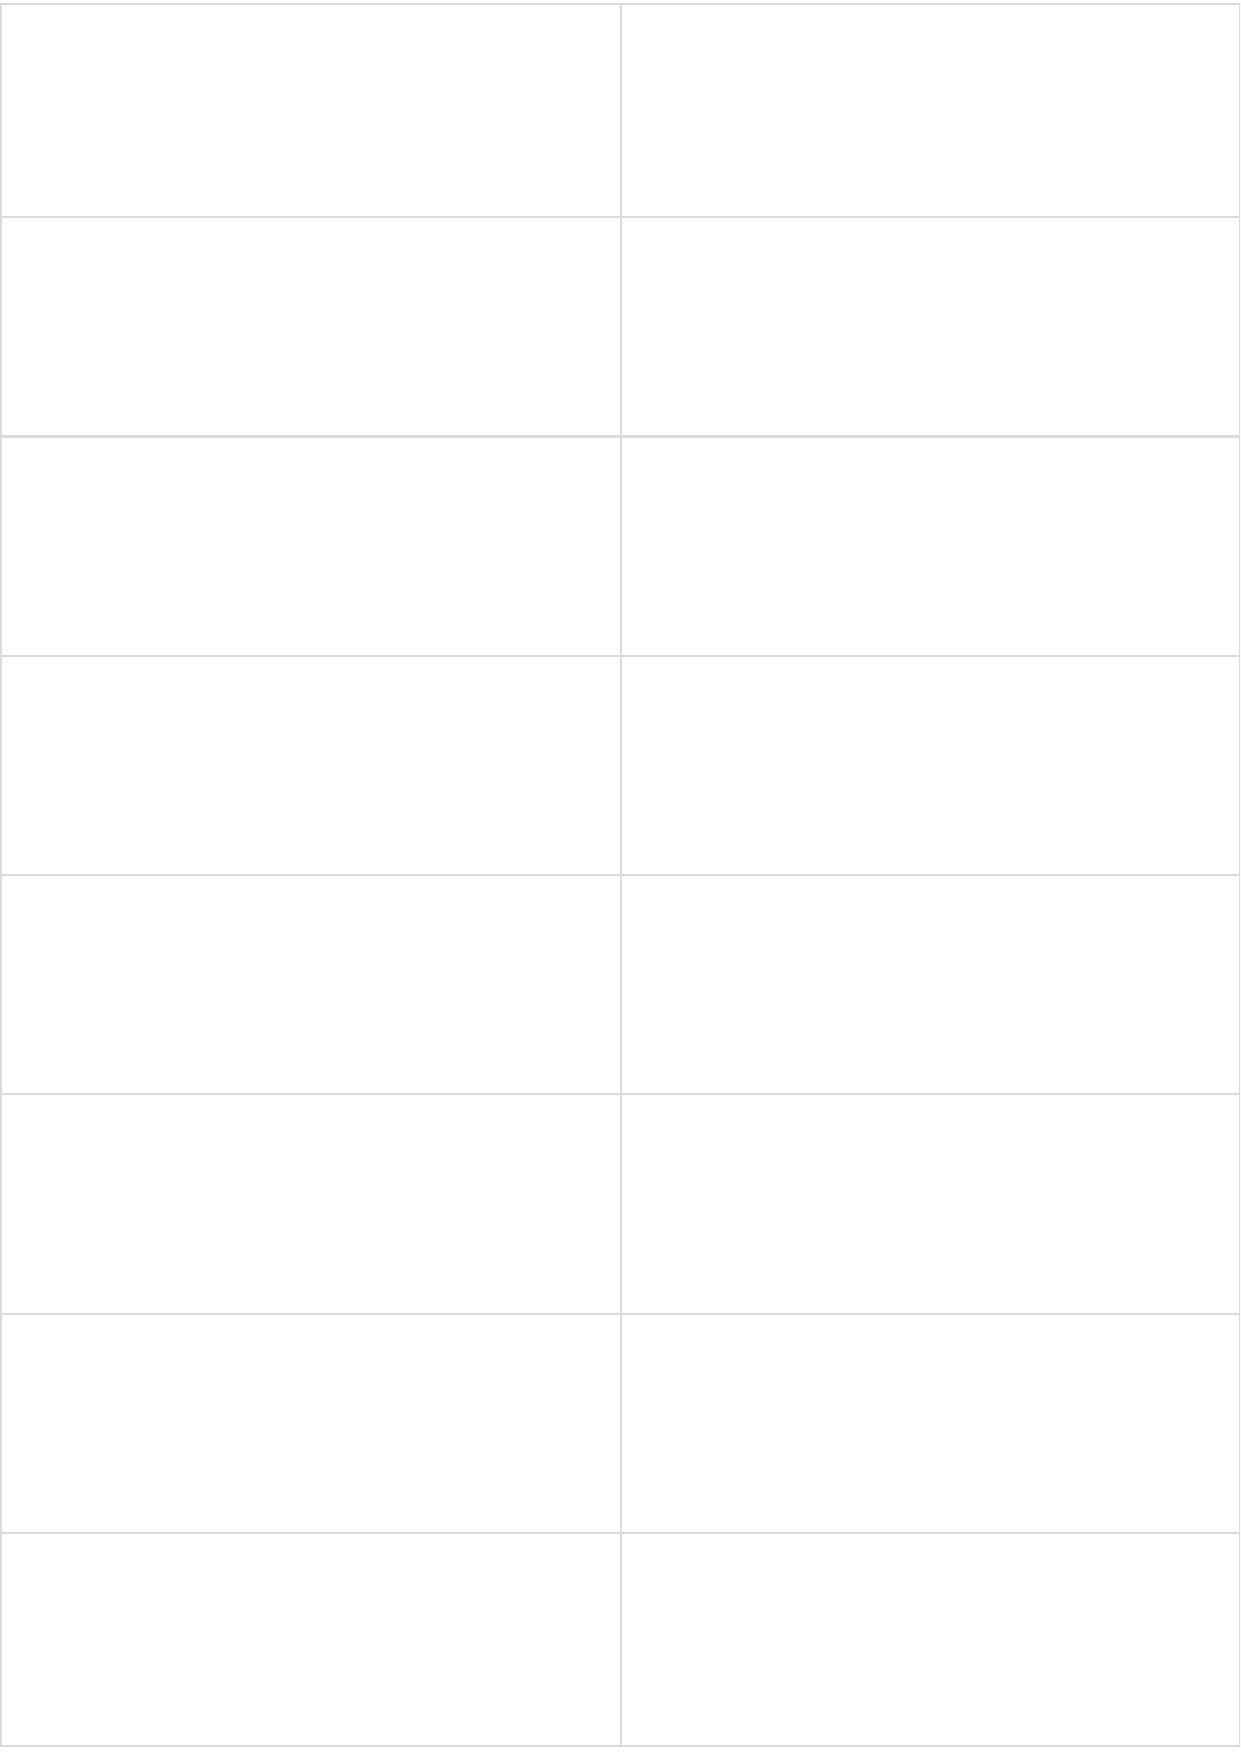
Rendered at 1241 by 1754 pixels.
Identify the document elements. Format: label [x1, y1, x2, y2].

table_cell [622, 876, 1239, 1093]
table_cell [622, 657, 1239, 874]
table_header [622, 5, 1239, 216]
table_cell [622, 1534, 1239, 1745]
table_cell [622, 1095, 1239, 1312]
table_cell [2, 218, 620, 435]
table_cell [2, 1315, 620, 1532]
table_cell [2, 438, 620, 654]
table_header [2, 5, 620, 216]
table_cell [622, 438, 1239, 654]
table_cell [622, 218, 1239, 435]
table_cell [2, 657, 620, 874]
table_cell [2, 876, 620, 1093]
table_cell [2, 1095, 620, 1312]
table_cell [2, 1534, 620, 1745]
table_cell [622, 1315, 1239, 1532]
